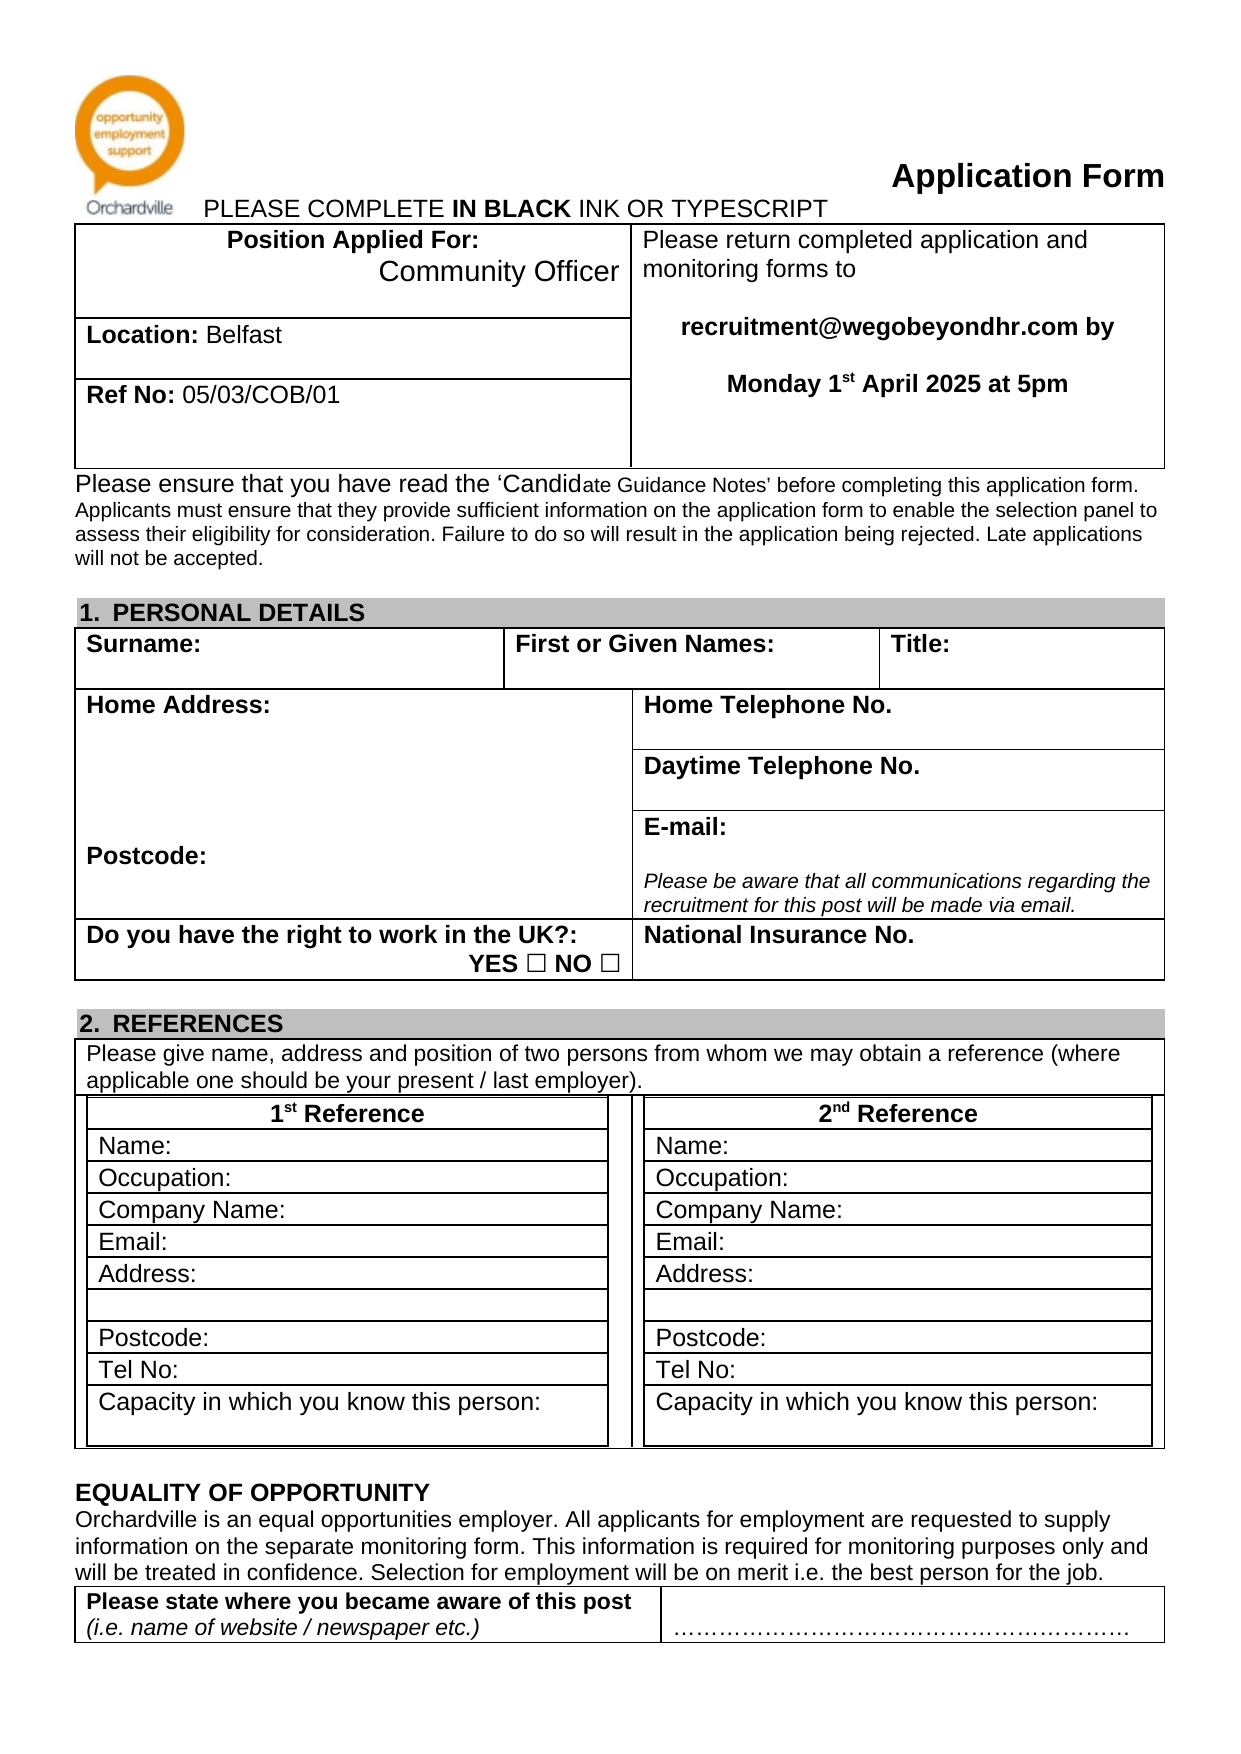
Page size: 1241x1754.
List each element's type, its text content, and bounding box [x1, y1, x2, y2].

table_cell [645, 1162, 1151, 1192]
table_cell [609, 1096, 631, 1447]
table_cell Do you have the right to work in the UK?: YES NO [76, 920, 632, 979]
table_cell Home Address: [76, 690, 632, 838]
table_cell Ref No: 05/03/COB/01 [76, 380, 630, 467]
table_cell [645, 1386, 1151, 1445]
table_cell [645, 1354, 1151, 1384]
table_cell [88, 1162, 607, 1192]
list REFERENCES [77, 1009, 1165, 1038]
table_header Please return completed application and monitoring forms to recruitment@wegobeyondhr.com by Monday 1st April 2025 at 5pm [632, 225, 1164, 467]
list PERSONAL DETAILS [77, 598, 1165, 627]
table_cell [645, 1322, 1151, 1352]
table_cell [633, 1096, 643, 1447]
table_header Please give name, address and position of two persons from whom we may obtain a reference (where applicable one should be your present / last employer). [76, 1040, 1164, 1094]
table_cell [88, 1098, 607, 1128]
table_cell E-mail: Please be aware that all communications regarding the recruitment for this post will be made via email. [633, 811, 1164, 918]
table_cell [88, 1194, 607, 1224]
table_cell [645, 1258, 1151, 1288]
table_cell [645, 1130, 1151, 1160]
table_cell [76, 1096, 86, 1447]
table_cell [1153, 1096, 1164, 1447]
table_cell [645, 1290, 1151, 1320]
table_cell [88, 1226, 607, 1256]
table_cell [88, 1258, 607, 1288]
table_cell Location: Belfast [76, 319, 630, 378]
table_header Please state where you became aware of this post (i.e. name of website / newspaper etc.) [76, 1587, 660, 1641]
picture [75, 75, 185, 218]
table_cell [645, 1226, 1151, 1256]
table_cell Daytime Telephone No. [633, 750, 1164, 809]
text PLEASE COMPLETE IN BLACK INK OR TYPESCRIPT [75, 194, 1165, 223]
table_cell [88, 1290, 607, 1320]
table_cell [88, 1354, 607, 1384]
table_header …………………………………………………… [662, 1587, 1164, 1641]
table_cell [88, 1130, 607, 1160]
text Application Form [185, 156, 1165, 194]
text Please ensure that you have read the ‘Candidate Guidance Notes’ before completing this application form. Applicants must ensure that they provide sufficient information on the application form to enable the selection panel to assess their eligibility for consideration. Failure to do so will result in the application being rejected. Late applications will not be accepted. [75, 469, 1165, 569]
table_cell [645, 1098, 1151, 1128]
table_header Title: [880, 629, 1164, 688]
table_cell [88, 1386, 607, 1445]
table_cell [88, 1322, 607, 1352]
text EQUALITY OF OPPORTUNITY [75, 1478, 1165, 1506]
table_cell National Insurance No. [633, 920, 1164, 979]
table_cell Postcode: [76, 838, 632, 918]
table_cell [645, 1194, 1151, 1224]
table_header Position Applied For: Community Officer [76, 225, 630, 317]
table_header Surname: [76, 629, 503, 688]
table_cell Home Telephone No. [633, 690, 1164, 749]
table_header First or Given Names: [505, 629, 879, 688]
text Orchardville is an equal opportunities employer. All applicants for employment are requested to supply information on the separate monitoring form. This information is required for monitoring purposes only and will be treated in confidence. Selection for employment will be on merit i.e. the best person for the job. [75, 1506, 1165, 1586]
